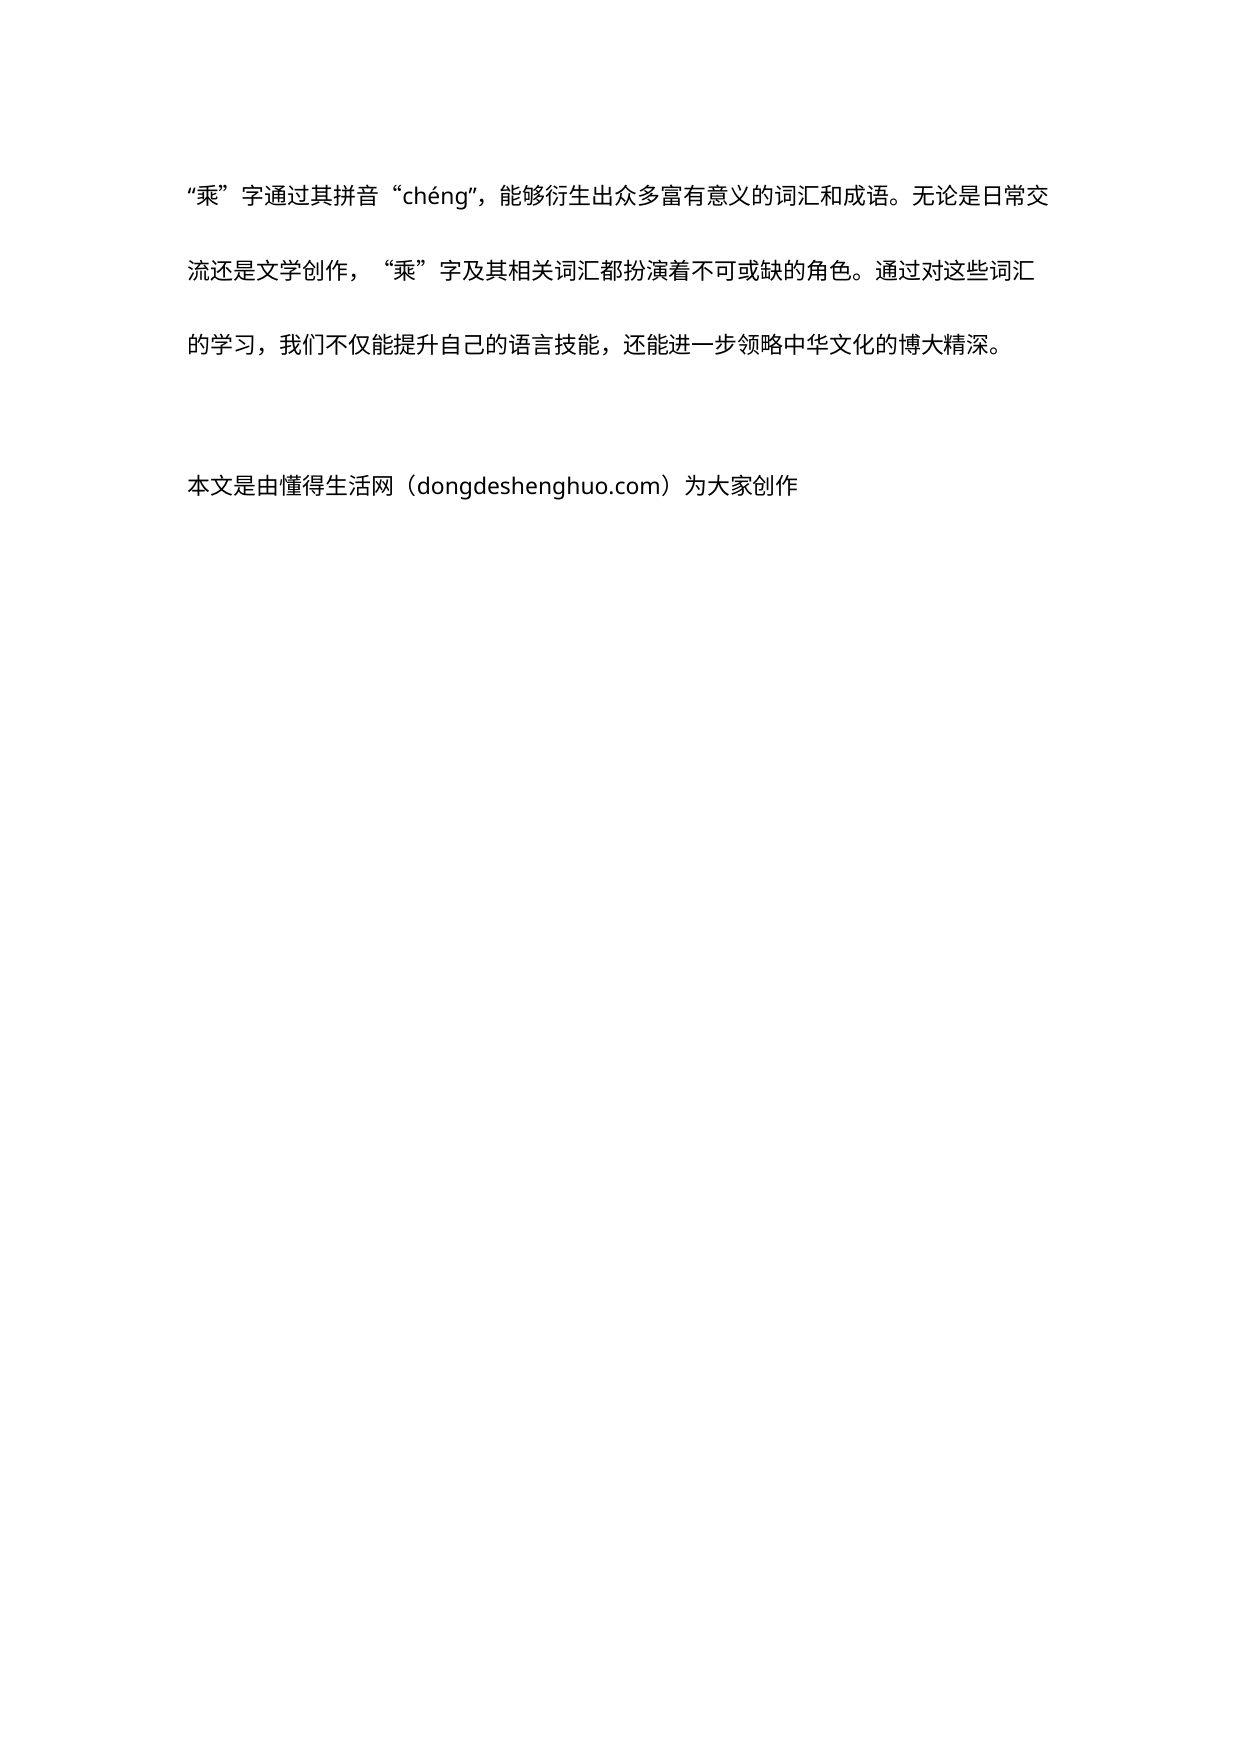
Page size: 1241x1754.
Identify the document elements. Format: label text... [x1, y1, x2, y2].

text “乘”字通过其拼音“chéng”，能够衍生出众多富有意义的词汇和成语。无论是日常交流还是文学创作，“乘”字及其相关词汇都扮演着不可或缺的角色。通过对这些词汇的学习，我们不仅能提升自己的语言技能，还能进一步领略中华文化的博大精深。 [187, 162, 1053, 376]
text 本文是由懂得生活网（dongdeshenghuo.com）为大家创作 [187, 452, 1053, 517]
